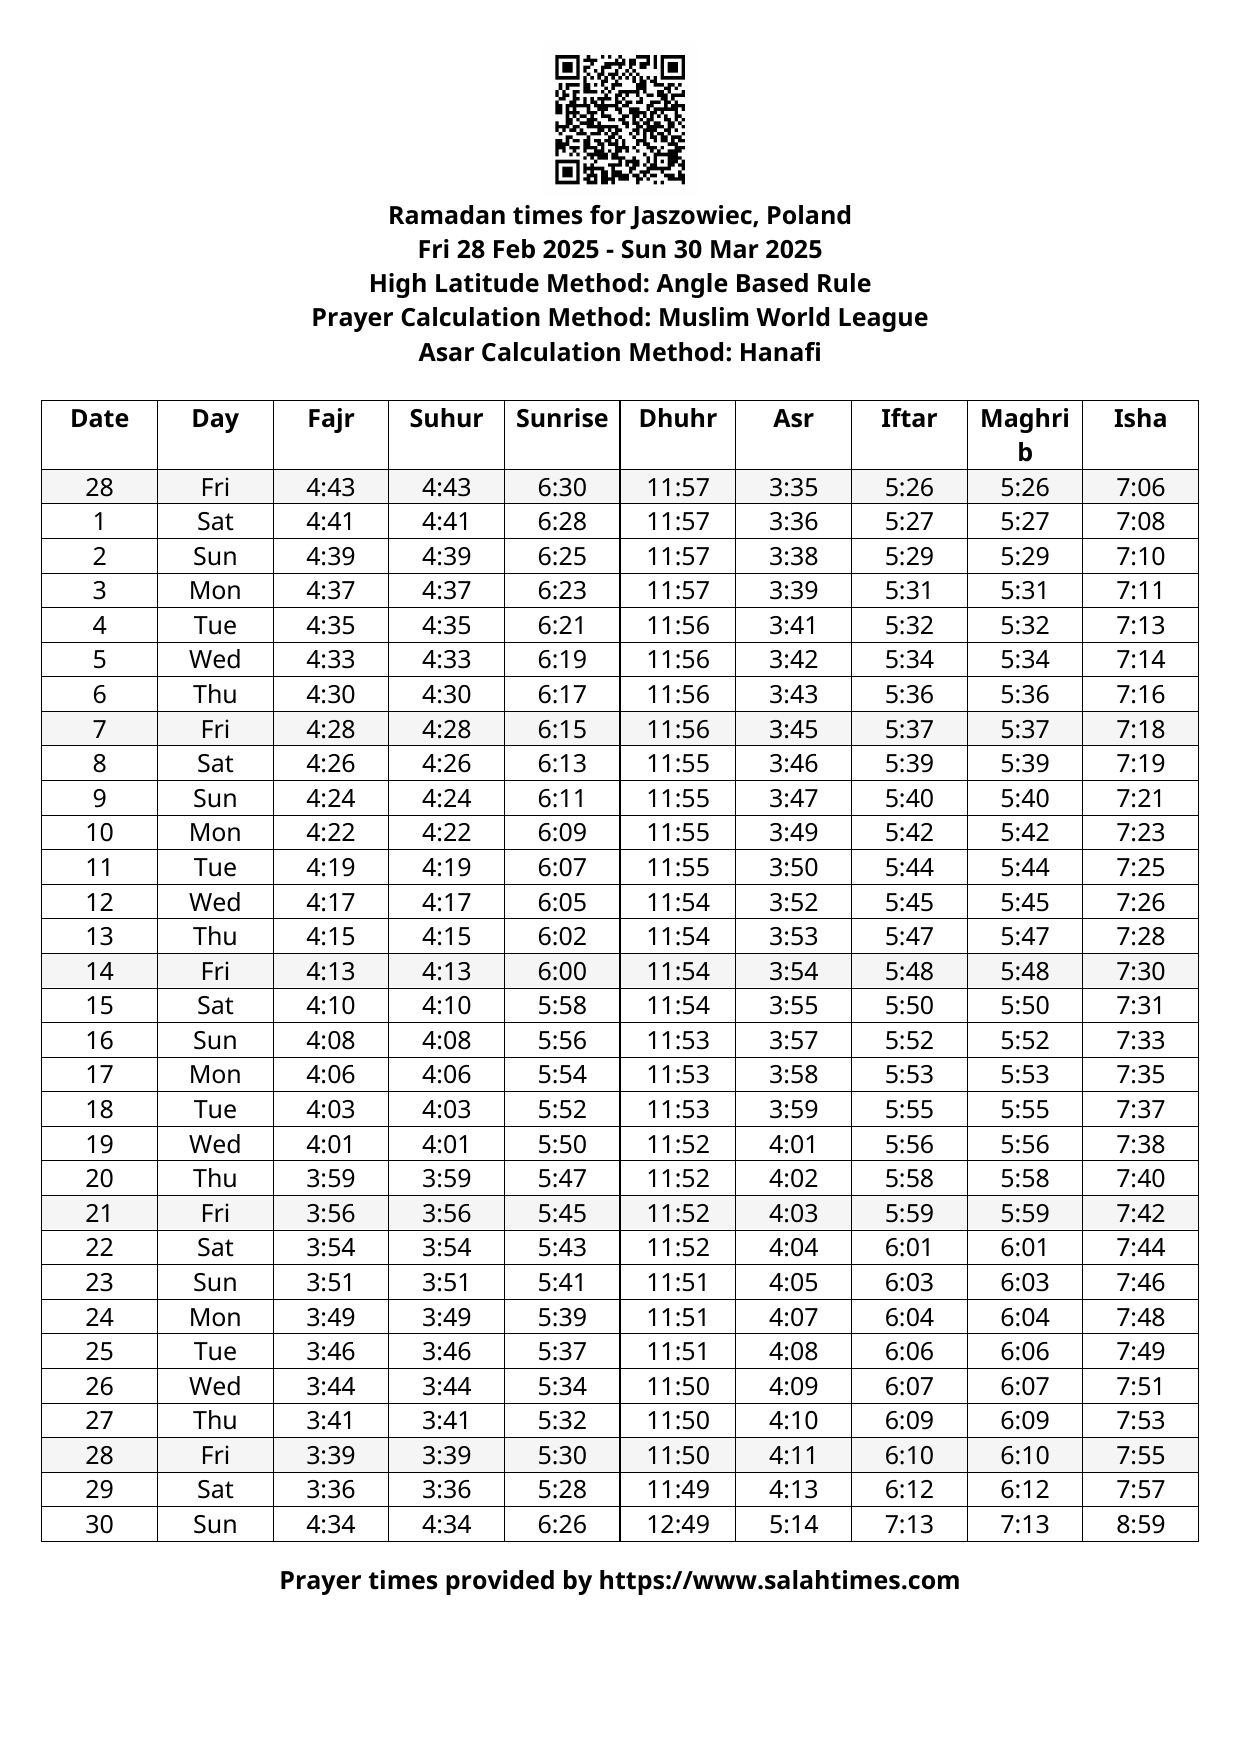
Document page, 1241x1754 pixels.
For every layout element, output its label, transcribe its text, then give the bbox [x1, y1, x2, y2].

table_cell Sat [158, 989, 273, 1022]
table_cell 4:09 [736, 1369, 851, 1402]
table_cell 11:52 [621, 1127, 735, 1160]
table_cell Sun [158, 539, 273, 572]
table_cell 5:52 [852, 1023, 967, 1057]
table_cell 25 [42, 1334, 157, 1368]
table_cell 5:31 [852, 574, 967, 607]
table_cell 22 [42, 1231, 157, 1264]
text Ramadan times for Jaszowiec, Poland [42, 198, 1198, 232]
table_cell 5:47 [852, 919, 967, 953]
text Asar Calculation Method: Hanafi [42, 334, 1198, 368]
table_cell 4:07 [736, 1300, 851, 1333]
table_cell 4:35 [389, 608, 504, 642]
table_cell 4:33 [274, 643, 388, 676]
table_cell 7:53 [1083, 1404, 1198, 1437]
table_cell 4:15 [389, 919, 504, 953]
table_cell 3:55 [736, 989, 851, 1022]
table_cell 5:56 [505, 1023, 619, 1057]
table_cell 6:09 [505, 816, 619, 849]
table_cell 11:52 [621, 1196, 735, 1229]
table_cell 11:50 [621, 1438, 735, 1472]
table_cell 5:45 [505, 1196, 619, 1229]
table_cell 4:13 [736, 1473, 851, 1506]
table_cell 5:32 [852, 608, 967, 642]
table_cell 4:30 [389, 677, 504, 711]
table_cell 6:03 [852, 1265, 967, 1299]
table_cell 4:19 [274, 850, 388, 884]
table_cell 3:43 [736, 677, 851, 711]
table_cell 7:30 [1083, 954, 1198, 987]
table_cell 4:06 [389, 1058, 504, 1091]
table_cell 3:56 [274, 1196, 388, 1229]
table_cell 4:35 [274, 608, 388, 642]
table_cell 3:49 [389, 1300, 504, 1333]
table_cell 18 [42, 1092, 157, 1126]
table_cell 3:50 [736, 850, 851, 884]
table_cell 5:39 [505, 1300, 619, 1333]
table_cell 11:57 [621, 574, 735, 607]
table_cell 6:12 [968, 1473, 1082, 1506]
table_cell 3:36 [389, 1473, 504, 1506]
table_cell 6:05 [505, 885, 619, 918]
table_cell Thu [158, 1404, 273, 1437]
table_cell 5:48 [852, 954, 967, 987]
table_cell 7:40 [1083, 1161, 1198, 1195]
table_cell 4:01 [274, 1127, 388, 1160]
table_cell 5:36 [968, 677, 1082, 711]
table_cell 4:28 [389, 712, 504, 745]
table_cell 6:13 [505, 746, 619, 780]
table_cell 3:39 [736, 574, 851, 607]
table_cell 3:41 [736, 608, 851, 642]
table_header Dhuhr [621, 401, 735, 469]
table_cell 6:04 [968, 1300, 1082, 1333]
table_cell 11:55 [621, 781, 735, 814]
table_cell 3:53 [736, 919, 851, 953]
table_cell 7:13 [1083, 608, 1198, 642]
table_cell 7:11 [1083, 574, 1198, 607]
table_cell 4:13 [389, 954, 504, 987]
table_cell 4:03 [389, 1092, 504, 1126]
table_cell 5:47 [968, 919, 1082, 953]
table_cell 6:06 [852, 1334, 967, 1368]
table_cell 4:17 [274, 885, 388, 918]
table_cell Tue [158, 1334, 273, 1368]
table_cell 11:55 [621, 850, 735, 884]
table_cell Mon [158, 574, 273, 607]
table_cell Mon [158, 816, 273, 849]
table_header Asr [736, 401, 851, 469]
table_cell 6:01 [968, 1231, 1082, 1264]
table_cell 1 [42, 504, 157, 538]
table_cell 3:51 [389, 1265, 504, 1299]
table_cell 7:57 [1083, 1473, 1198, 1506]
table_cell 30 [42, 1507, 157, 1541]
table_cell 7:10 [1083, 539, 1198, 572]
table_cell 15 [42, 989, 157, 1022]
table_cell 11:51 [621, 1300, 735, 1333]
table_cell 8:59 [1083, 1507, 1198, 1541]
table_cell 4:43 [389, 470, 504, 503]
table_cell 10 [42, 816, 157, 849]
table_cell 5:56 [852, 1127, 967, 1160]
table_cell 4:03 [274, 1092, 388, 1126]
table_cell 4:03 [736, 1196, 851, 1229]
table_cell 7:23 [1083, 816, 1198, 849]
table_cell 3:56 [389, 1196, 504, 1229]
table_cell 7:06 [1083, 470, 1198, 503]
table_cell Sat [158, 1231, 273, 1264]
table_cell 4:30 [274, 677, 388, 711]
table_cell 4:19 [389, 850, 504, 884]
table_cell 3:58 [736, 1058, 851, 1091]
table_header Isha [1083, 401, 1198, 469]
table_cell 4:04 [736, 1231, 851, 1264]
table_cell 5:32 [968, 608, 1082, 642]
table_cell 6:10 [968, 1438, 1082, 1472]
table_cell 19 [42, 1127, 157, 1160]
table_cell Sat [158, 1473, 273, 1506]
table_cell 16 [42, 1023, 157, 1057]
table_header Day [158, 401, 273, 469]
table_cell 6:28 [505, 504, 619, 538]
table_cell 5:29 [852, 539, 967, 572]
table_cell 11 [42, 850, 157, 884]
table_cell 4:37 [389, 574, 504, 607]
table_cell Wed [158, 643, 273, 676]
table_cell 11:55 [621, 746, 735, 780]
table_cell 3:59 [389, 1161, 504, 1195]
table_cell 5:59 [852, 1196, 967, 1229]
table_cell 11:56 [621, 643, 735, 676]
table_cell 5:53 [852, 1058, 967, 1091]
table_cell 7:31 [1083, 989, 1198, 1022]
table_cell Sat [158, 504, 273, 538]
table_cell 5:41 [505, 1265, 619, 1299]
table_cell 6:01 [852, 1231, 967, 1264]
table_cell 4:41 [274, 504, 388, 538]
table_cell 3:57 [736, 1023, 851, 1057]
table_cell 7:28 [1083, 919, 1198, 953]
table_cell Mon [158, 1300, 273, 1333]
table_cell 5:34 [505, 1369, 619, 1402]
table_cell 4:22 [389, 816, 504, 849]
table_cell Wed [158, 1369, 273, 1402]
table_cell 11:53 [621, 1092, 735, 1126]
table_cell 7:37 [1083, 1092, 1198, 1126]
table_cell 7:44 [1083, 1231, 1198, 1264]
table_cell 3:59 [736, 1092, 851, 1126]
table_cell 3:35 [736, 470, 851, 503]
table_cell 5:27 [968, 504, 1082, 538]
table_header Suhur [389, 401, 504, 469]
table_cell 5:28 [505, 1473, 619, 1506]
table_cell 24 [42, 1300, 157, 1333]
table_cell 4:10 [274, 989, 388, 1022]
table_cell Tue [158, 608, 273, 642]
table_cell 5:32 [505, 1404, 619, 1437]
table_cell 3:46 [736, 746, 851, 780]
table_cell 6:30 [505, 470, 619, 503]
table_cell 6:07 [852, 1369, 967, 1402]
table_cell 5:40 [852, 781, 967, 814]
table_cell 4:41 [389, 504, 504, 538]
table_cell 5:54 [505, 1058, 619, 1091]
table_cell 4:22 [274, 816, 388, 849]
table_cell 4:08 [736, 1334, 851, 1368]
table_cell 5:42 [968, 816, 1082, 849]
text Fri 28 Feb 2025 - Sun 30 Mar 2025 [42, 232, 1198, 266]
table_cell 4:28 [274, 712, 388, 745]
table_cell 5:29 [968, 539, 1082, 572]
table_cell 5:34 [852, 643, 967, 676]
table_cell 20 [42, 1161, 157, 1195]
table_cell 7:08 [1083, 504, 1198, 538]
table_cell 6:02 [505, 919, 619, 953]
table_cell 5:14 [736, 1507, 851, 1541]
table_cell 5:37 [968, 712, 1082, 745]
table_cell 6:12 [852, 1473, 967, 1506]
table_cell 11:56 [621, 608, 735, 642]
table_cell 5:31 [968, 574, 1082, 607]
table_cell 6:17 [505, 677, 619, 711]
table_cell 3:46 [274, 1334, 388, 1368]
table_cell 3:42 [736, 643, 851, 676]
table_cell 3:36 [736, 504, 851, 538]
table_cell 11:54 [621, 989, 735, 1022]
table_cell 9 [42, 781, 157, 814]
table_cell 3:47 [736, 781, 851, 814]
table_cell 7:33 [1083, 1023, 1198, 1057]
table_cell 3:51 [274, 1265, 388, 1299]
table_cell 7:13 [968, 1507, 1082, 1541]
table_cell 5:36 [852, 677, 967, 711]
table_cell 11:56 [621, 677, 735, 711]
table_cell 7:51 [1083, 1369, 1198, 1402]
table_cell 13 [42, 919, 157, 953]
table_cell 3:36 [274, 1473, 388, 1506]
table_cell 4:10 [389, 989, 504, 1022]
table_cell 3:49 [736, 816, 851, 849]
table_cell 3:38 [736, 539, 851, 572]
table_cell 5:50 [505, 1127, 619, 1160]
table_cell 7:25 [1083, 850, 1198, 884]
table_cell 7:19 [1083, 746, 1198, 780]
table_cell 3:39 [274, 1438, 388, 1472]
table_cell 7:16 [1083, 677, 1198, 711]
table_cell 5:27 [852, 504, 967, 538]
table_cell 6:09 [852, 1404, 967, 1437]
table_cell 5:40 [968, 781, 1082, 814]
table_cell 3:59 [274, 1161, 388, 1195]
table_cell 4:13 [274, 954, 388, 987]
table_cell 4 [42, 608, 157, 642]
table_cell 11:55 [621, 816, 735, 849]
table_cell 28 [42, 470, 157, 503]
table_cell 3:46 [389, 1334, 504, 1368]
table_cell 6:09 [968, 1404, 1082, 1437]
table_cell 11:49 [621, 1473, 735, 1506]
table_cell Mon [158, 1058, 273, 1091]
table_cell 4:26 [389, 746, 504, 780]
table_cell 7:26 [1083, 885, 1198, 918]
table_cell 5:39 [968, 746, 1082, 780]
table_cell 5:45 [968, 885, 1082, 918]
table_cell 5:55 [968, 1092, 1082, 1126]
table_cell 12:49 [621, 1507, 735, 1541]
table_cell 5:47 [505, 1161, 619, 1195]
table_cell 11:50 [621, 1404, 735, 1437]
table_cell Fri [158, 470, 273, 503]
table_cell 11:52 [621, 1161, 735, 1195]
picture [542, 41, 699, 198]
table_cell 6:26 [505, 1507, 619, 1541]
table_cell 4:05 [736, 1265, 851, 1299]
table_cell 6:25 [505, 539, 619, 572]
table_cell 26 [42, 1369, 157, 1402]
table_cell 6:07 [505, 850, 619, 884]
table_cell 6:21 [505, 608, 619, 642]
table_cell 11:57 [621, 539, 735, 572]
text Prayer times provided by https://www.salahtimes.com [42, 1563, 1198, 1597]
table_cell 12 [42, 885, 157, 918]
table_cell Sun [158, 1265, 273, 1299]
table_cell Sun [158, 781, 273, 814]
table_cell Tue [158, 1092, 273, 1126]
table_cell 7:46 [1083, 1265, 1198, 1299]
table_cell 7:21 [1083, 781, 1198, 814]
table_cell 2 [42, 539, 157, 572]
table_cell 4:34 [389, 1507, 504, 1541]
table_cell 7:14 [1083, 643, 1198, 676]
table_cell 6:03 [968, 1265, 1082, 1299]
table_cell 4:08 [274, 1023, 388, 1057]
table_cell 5:42 [852, 816, 967, 849]
table_cell Fri [158, 1196, 273, 1229]
table_cell 4:43 [274, 470, 388, 503]
table_cell 4:24 [389, 781, 504, 814]
table_cell 3:41 [389, 1404, 504, 1437]
table_header Iftar [852, 401, 967, 469]
table_cell 6:04 [852, 1300, 967, 1333]
table_cell 5:37 [505, 1334, 619, 1368]
table_cell 3:39 [389, 1438, 504, 1472]
table_cell 3:44 [389, 1369, 504, 1402]
table_cell 17 [42, 1058, 157, 1091]
table_cell 4:01 [736, 1127, 851, 1160]
table_cell Sat [158, 746, 273, 780]
table_cell 4:11 [736, 1438, 851, 1472]
table_cell 5:55 [852, 1092, 967, 1126]
table_cell 28 [42, 1438, 157, 1472]
table_cell 4:24 [274, 781, 388, 814]
table_cell 5:53 [968, 1058, 1082, 1091]
table_cell 11:53 [621, 1023, 735, 1057]
table_cell 5:44 [852, 850, 967, 884]
table_cell Sun [158, 1507, 273, 1541]
table_cell 5:52 [968, 1023, 1082, 1057]
table_cell 6:07 [968, 1369, 1082, 1402]
table_cell 5:50 [968, 989, 1082, 1022]
table_cell 8 [42, 746, 157, 780]
table_cell 11:54 [621, 919, 735, 953]
table_cell 4:34 [274, 1507, 388, 1541]
table_cell 7:38 [1083, 1127, 1198, 1160]
table_cell 11:57 [621, 504, 735, 538]
table_cell 21 [42, 1196, 157, 1229]
table_cell 5:52 [505, 1092, 619, 1126]
table_cell 11:51 [621, 1265, 735, 1299]
table_cell 6 [42, 677, 157, 711]
table_cell 3:41 [274, 1404, 388, 1437]
table_cell 3:54 [389, 1231, 504, 1264]
table_cell 3:54 [274, 1231, 388, 1264]
table_cell 6:23 [505, 574, 619, 607]
table_cell 11:53 [621, 1058, 735, 1091]
table_cell 5:45 [852, 885, 967, 918]
text Prayer Calculation Method: Muslim World League [42, 300, 1198, 334]
table_cell 5:58 [505, 989, 619, 1022]
table_cell 6:10 [852, 1438, 967, 1472]
table_cell 11:54 [621, 954, 735, 987]
table_header Date [42, 401, 157, 469]
table_cell 4:17 [389, 885, 504, 918]
table_cell 11:54 [621, 885, 735, 918]
table_cell 6:19 [505, 643, 619, 676]
table_cell 11:57 [621, 470, 735, 503]
table_cell 7:42 [1083, 1196, 1198, 1229]
table_cell 6:00 [505, 954, 619, 987]
table_cell 3:52 [736, 885, 851, 918]
table_cell 7:18 [1083, 712, 1198, 745]
table_cell 4:39 [389, 539, 504, 572]
table_cell 4:06 [274, 1058, 388, 1091]
table_cell 7:35 [1083, 1058, 1198, 1091]
table_cell 11:56 [621, 712, 735, 745]
table_cell 7:48 [1083, 1300, 1198, 1333]
table_cell 11:52 [621, 1231, 735, 1264]
table_cell 4:08 [389, 1023, 504, 1057]
table_cell Thu [158, 677, 273, 711]
table_cell 27 [42, 1404, 157, 1437]
table_cell Thu [158, 1161, 273, 1195]
table_cell 14 [42, 954, 157, 987]
table_cell 5:50 [852, 989, 967, 1022]
table_cell 5:30 [505, 1438, 619, 1472]
table_cell 5:26 [968, 470, 1082, 503]
table_cell Tue [158, 850, 273, 884]
table_cell Fri [158, 712, 273, 745]
table_cell Wed [158, 885, 273, 918]
table_cell 4:37 [274, 574, 388, 607]
table_cell 4:26 [274, 746, 388, 780]
table_cell Thu [158, 919, 273, 953]
table_cell 7 [42, 712, 157, 745]
table_cell Fri [158, 954, 273, 987]
table_cell 6:15 [505, 712, 619, 745]
table_cell 4:33 [389, 643, 504, 676]
table_cell Sun [158, 1023, 273, 1057]
table_cell 3 [42, 574, 157, 607]
table_cell 5:58 [968, 1161, 1082, 1195]
table_cell 4:10 [736, 1404, 851, 1437]
table_cell 5:56 [968, 1127, 1082, 1160]
table_cell Wed [158, 1127, 273, 1160]
table_cell 11:51 [621, 1334, 735, 1368]
table_cell 5:48 [968, 954, 1082, 987]
table_header Maghrib [968, 401, 1082, 469]
table_cell 3:45 [736, 712, 851, 745]
table_header Fajr [274, 401, 388, 469]
table_cell 5:59 [968, 1196, 1082, 1229]
table_cell 29 [42, 1473, 157, 1506]
table_cell 5 [42, 643, 157, 676]
table_cell 7:55 [1083, 1438, 1198, 1472]
text High Latitude Method: Angle Based Rule [42, 266, 1198, 300]
table_cell 6:11 [505, 781, 619, 814]
table_cell 3:49 [274, 1300, 388, 1333]
table_cell 6:06 [968, 1334, 1082, 1368]
table_cell 5:37 [852, 712, 967, 745]
table_cell 5:26 [852, 470, 967, 503]
table_cell 5:39 [852, 746, 967, 780]
table_cell 4:02 [736, 1161, 851, 1195]
table_cell Fri [158, 1438, 273, 1472]
table_cell 5:44 [968, 850, 1082, 884]
table_cell 4:15 [274, 919, 388, 953]
table_cell 3:54 [736, 954, 851, 987]
table_cell 5:58 [852, 1161, 967, 1195]
table_cell 23 [42, 1265, 157, 1299]
table_cell 5:34 [968, 643, 1082, 676]
table_cell 3:44 [274, 1369, 388, 1402]
table_cell 7:49 [1083, 1334, 1198, 1368]
table_cell 11:50 [621, 1369, 735, 1402]
table_cell 4:39 [274, 539, 388, 572]
table_header Sunrise [505, 401, 619, 469]
table_cell 5:43 [505, 1231, 619, 1264]
table_cell 7:13 [852, 1507, 967, 1541]
table_cell 4:01 [389, 1127, 504, 1160]
